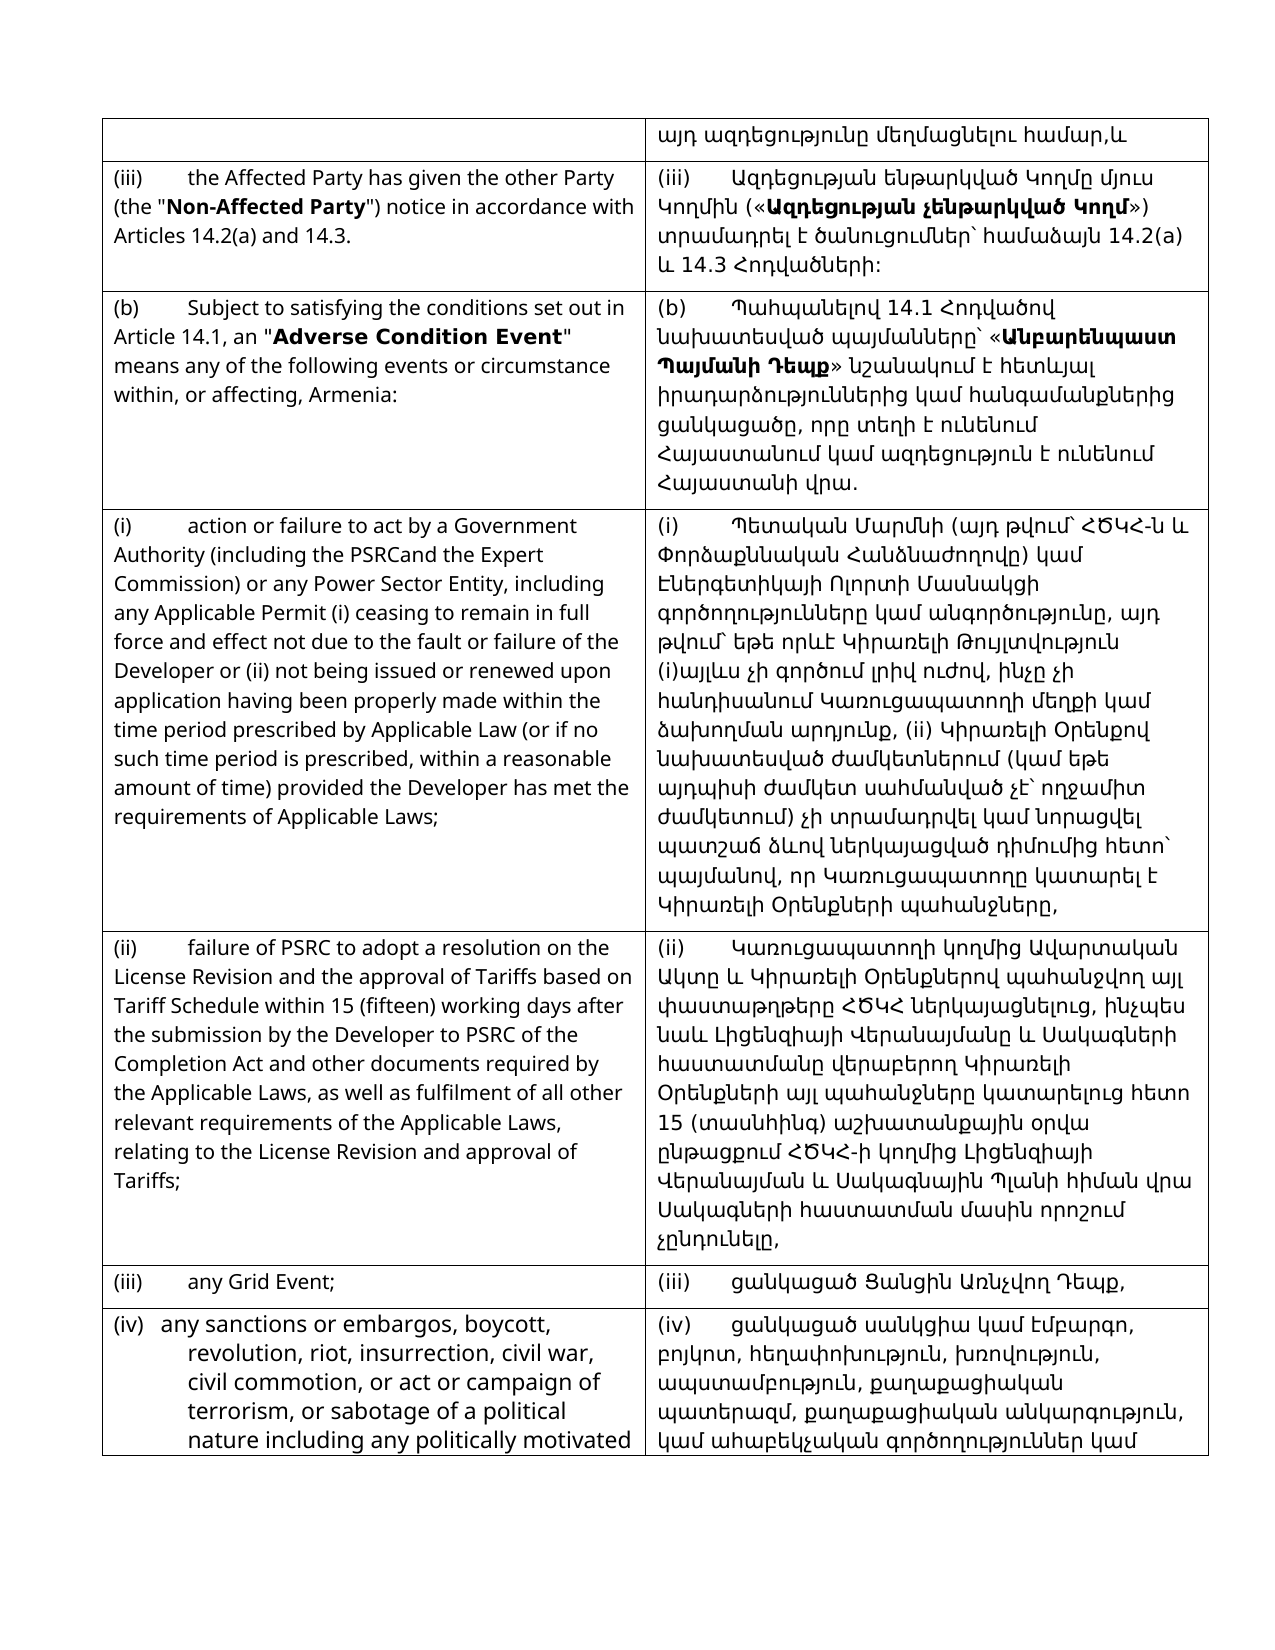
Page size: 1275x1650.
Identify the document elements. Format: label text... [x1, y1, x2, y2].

table_cell (iii) any Grid Event; [103, 1266, 645, 1308]
table_cell (iii) the Affected Party has given the other Party (the "Non-Affected Party") notice in accordance with Articles 14.2(a) and 14.3. [103, 162, 645, 291]
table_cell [103, 119, 645, 161]
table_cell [646, 1309, 1208, 1454]
table_cell (b) Subject to satisfying the conditions set out in Article 14.1, an "Adverse Condition Event" means any of the following events or circumstance within, or affecting, Armenia: [103, 292, 645, 509]
table_cell (iii) Ազդեցության ենթարկված Կողմը մյուս Կողմին («Ազդեցության չենթարկված Կողմ») տրամադրել է ծանուցումներ՝ համաձայն 14.2(a) և 14.3 Հոդվածների: [646, 162, 1208, 291]
table_cell (b) Պահպանելով 14․1 Հոդվածով նախատեսված պայմանները՝ «Անբարենպաստ Պայմանի Դեպք» նշանակում է հետևյալ իրադարձություններից կամ հանգամանքներից ցանկացածը, որը տեղի է ունենում Հայաստանում կամ ազդեցություն է ունենում Հայաստանի վրա. [646, 292, 1208, 509]
table_cell (iii) ցանկացած Ցանցին Առնչվող Դեպք, [646, 1266, 1208, 1308]
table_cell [646, 119, 1208, 161]
table_cell (ii) Կառուցապատողի կողմից Ավարտական Ակտը և Կիրառելի Օրենքներով պահանջվող այլ փաստաթղթերը ՀԾԿՀ ներկայացնելուց, ինչպես նաև Լիցենզիայի Վերանայմանը և Սակագների հաստատմանը վերաբերող Կիրառելի Օրենքների այլ պահանջները կատարելուց հետո 15 (տասնհինգ) աշխատանքային օրվա ընթացքում ՀԾԿՀ-ի կողմից Լիցենզիայի Վերանայման և Սակագնային Պլանի հիման վրա Սակագների հաստատման մասին որոշում չընդունելը, [646, 932, 1208, 1265]
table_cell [103, 1309, 645, 1454]
table_cell (i) action or failure to act by a Government Authority (including the PSRCand the Expert Commission) or any Power Sector Entity, including any Applicable Permit (i) ceasing to remain in full force and effect not due to the fault or failure of the Developer or (ii) not being issued or renewed upon application having been properly made within the time period prescribed by Applicable Law (or if no such time period is prescribed, within a reasonable amount of time) provided the Developer has met the requirements of Applicable Laws; [103, 510, 645, 931]
table_cell (ii) failure of PSRC to adopt a resolution on the License Revision and the approval of Tariffs based on Tariff Schedule within 15 (fifteen) working days after the submission by the Developer to PSRC of the Completion Act and other documents required by the Applicable Laws, as well as fulfilment of all other relevant requirements of the Applicable Laws, relating to the License Revision and approval of Tariffs; [103, 932, 645, 1265]
table_cell (i) Պետական Մարմնի (այդ թվում՝ ՀԾԿՀ-ն և Փորձաքննական Հանձնաժողովը) կամ Էներգետիկայի Ոլորտի Մասնակցի գործողությունները կամ անգործությունը, այդ թվում՝ եթե որևէ Կիրառելի Թույլտվություն (i)այլևս չի գործում լրիվ ուժով, ինչը չի հանդիսանում Կառուցապատողի մեղքի կամ ձախողման արդյունք, (ii) Կիրառելի Օրենքով նախատեսված ժամկետներում (կամ եթե այդպիսի ժամկետ սահմանված չէ՝ ողջամիտ ժամկետում) չի տրամադրվել կամ նորացվել պատշաճ ձևով ներկայացված դիմումից հետո՝ պայմանով, որ Կառուցապատողը կատարել է Կիրառելի Օրենքների պահանջները, [646, 510, 1208, 931]
